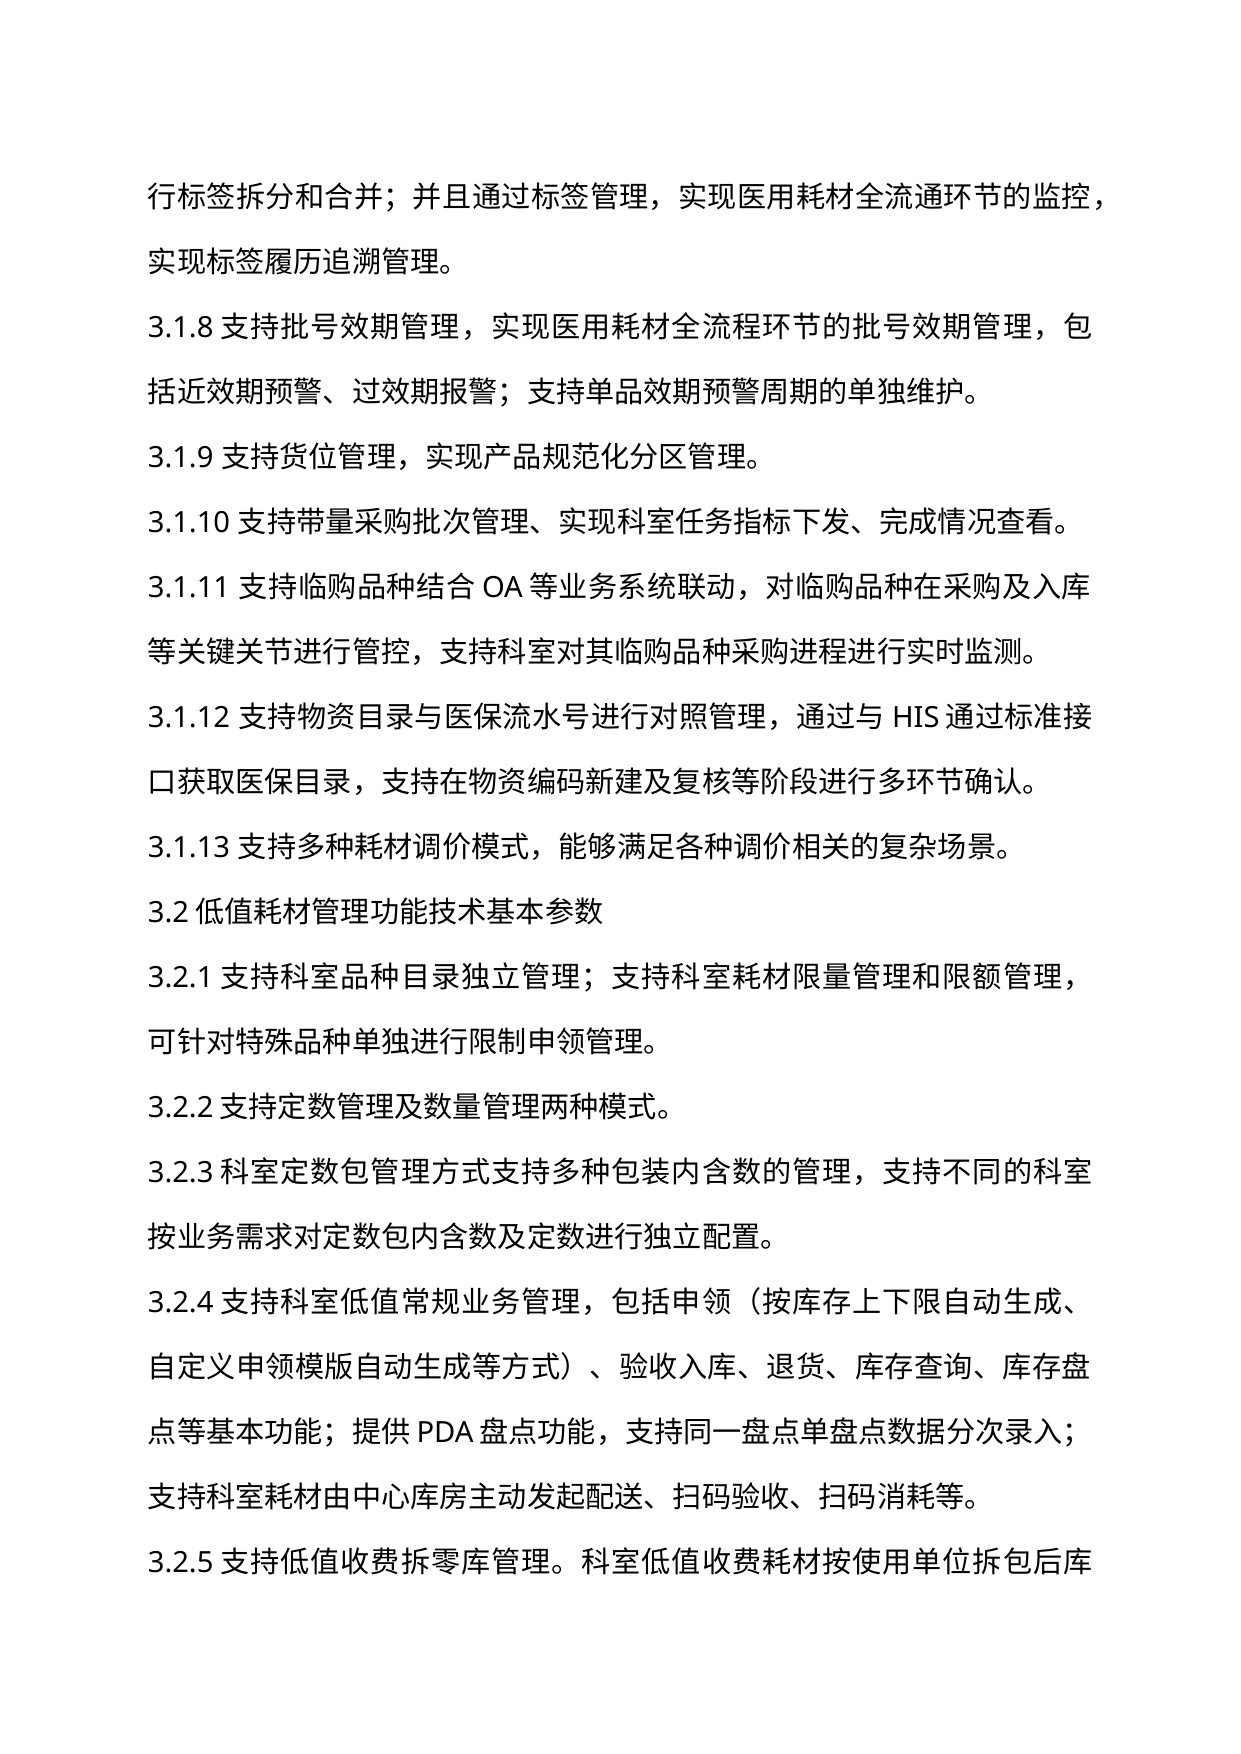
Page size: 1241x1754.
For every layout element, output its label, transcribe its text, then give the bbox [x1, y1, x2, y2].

text 3.2.2支持定数管理及数量管理两种模式。 [148, 1072, 1092, 1137]
text 3.1.9 支持货位管理，实现产品规范化分区管理。 [148, 422, 1092, 487]
text 3.2.4支持科室低值常规业务管理，包括申领（按库存上下限自动生成、自定义申领模版自动生成等方式）、验收入库、退货、库存查询、库存盘点等基本功能；提供PDA盘点功能，支持同一盘点单盘点数据分次录入；支持科室耗材由中心库房主动发起配送、扫码验收、扫码消耗等。 [148, 1267, 1092, 1527]
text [148, 162, 1092, 292]
text 3.1.13 支持多种耗材调价模式，能够满足各种调价相关的复杂场景。 [148, 812, 1092, 877]
text 3.1.10 支持带量采购批次管理、实现科室任务指标下发、完成情况查看。 [148, 487, 1092, 552]
text 3.2.3科室定数包管理方式支持多种包装内含数的管理，支持不同的科室按业务需求对定数包内含数及定数进行独立配置。 [148, 1137, 1092, 1267]
text 3.1.11 支持临购品种结合OA等业务系统联动，对临购品种在采购及入库等关键关节进行管控，支持科室对其临购品种采购进程进行实时监测。 [148, 552, 1092, 682]
text 3.2.1支持科室品种目录独立管理；支持科室耗材限量管理和限额管理，可针对特殊品种单独进行限制申领管理。 [148, 942, 1092, 1072]
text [148, 1527, 1092, 1592]
text 3.2低值耗材管理功能技术基本参数 [148, 877, 1092, 942]
text 3.1.8支持批号效期管理，实现医用耗材全流程环节的批号效期管理，包括近效期预警、过效期报警；支持单品效期预警周期的单独维护。 [148, 292, 1092, 422]
text 3.1.12 支持物资目录与医保流水号进行对照管理，通过与HIS通过标准接口获取医保目录，支持在物资编码新建及复核等阶段进行多环节确认。 [148, 682, 1092, 812]
